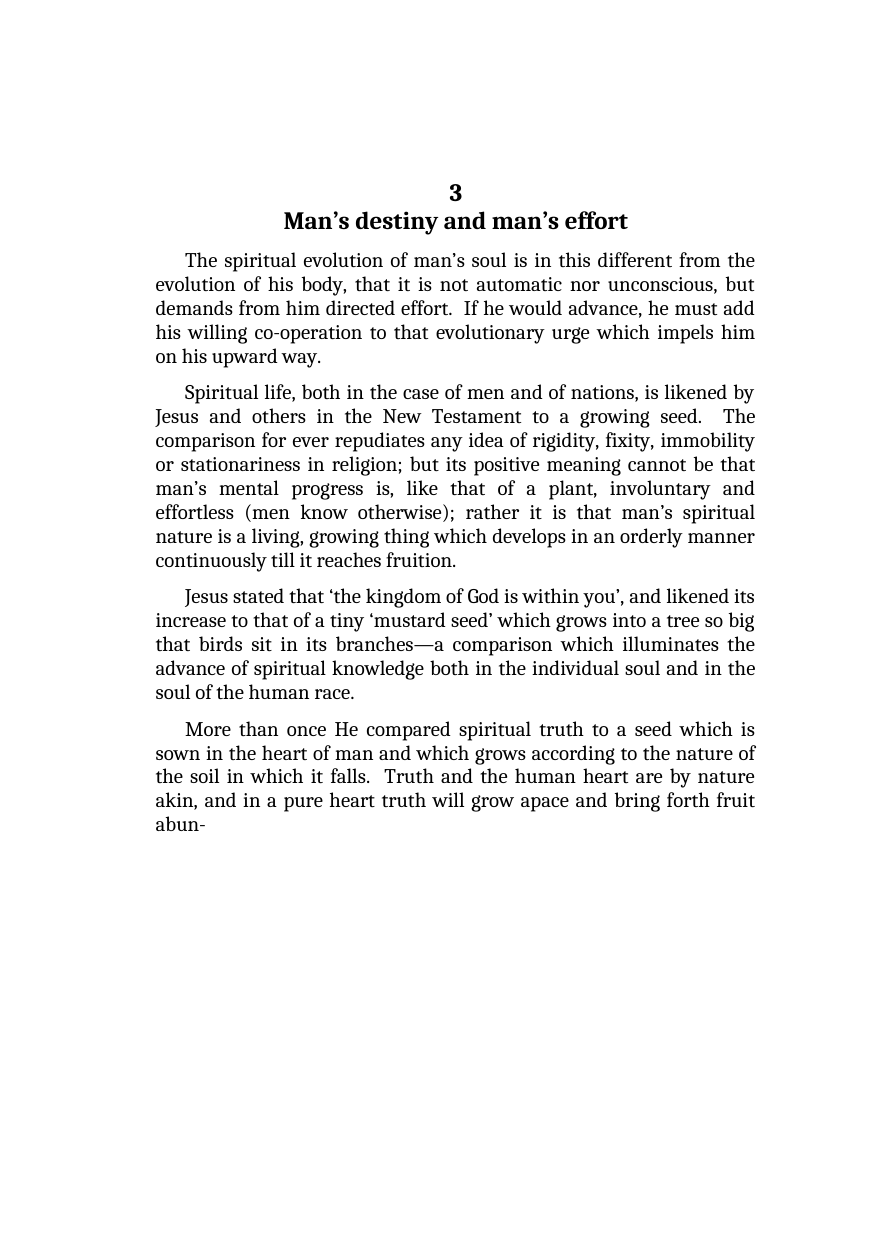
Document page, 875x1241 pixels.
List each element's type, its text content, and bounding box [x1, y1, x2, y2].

text 3 Man’s destiny and man’s effort [155, 178, 756, 236]
text Spiritual life, both in the case of men and of nations, is likened by Jesus and others in the New Testament to a growing seed. The comparison for ever repudiates any idea of rigidity, fixity, immobility or stationariness in religion; but its positive meaning cannot be that man’s mental progress is, like that of a plant, involuntary and effortless (men know otherwise); rather it is that man’s spiritual nature is a living, growing thing which develops in an orderly manner continuously till it reaches fruition. [155, 381, 756, 572]
text More than once He compared spiritual truth to a seed which is sown in the heart of man and which grows according to the nature of the soil in which it falls. Truth and the human heart are by nature akin, and in a pure heart truth will grow apace and bring forth fruit abun- [155, 717, 756, 837]
text The spiritual evolution of man’s soul is in this different from the evolution of his body, that it is not automatic nor unconscious, but demands from him directed effort. If he would advance, he must add his willing co-operation to that evolutionary urge which impels him on his upward way. [155, 248, 756, 368]
text Jesus stated that ‘the kingdom of God is within you’, and likened its increase to that of a tiny ‘mustard seed’ which grows into a tree so big that birds sit in its branches—a comparison which illuminates the advance of spiritual knowledge both in the individual soul and in the soul of the human race. [155, 585, 756, 705]
